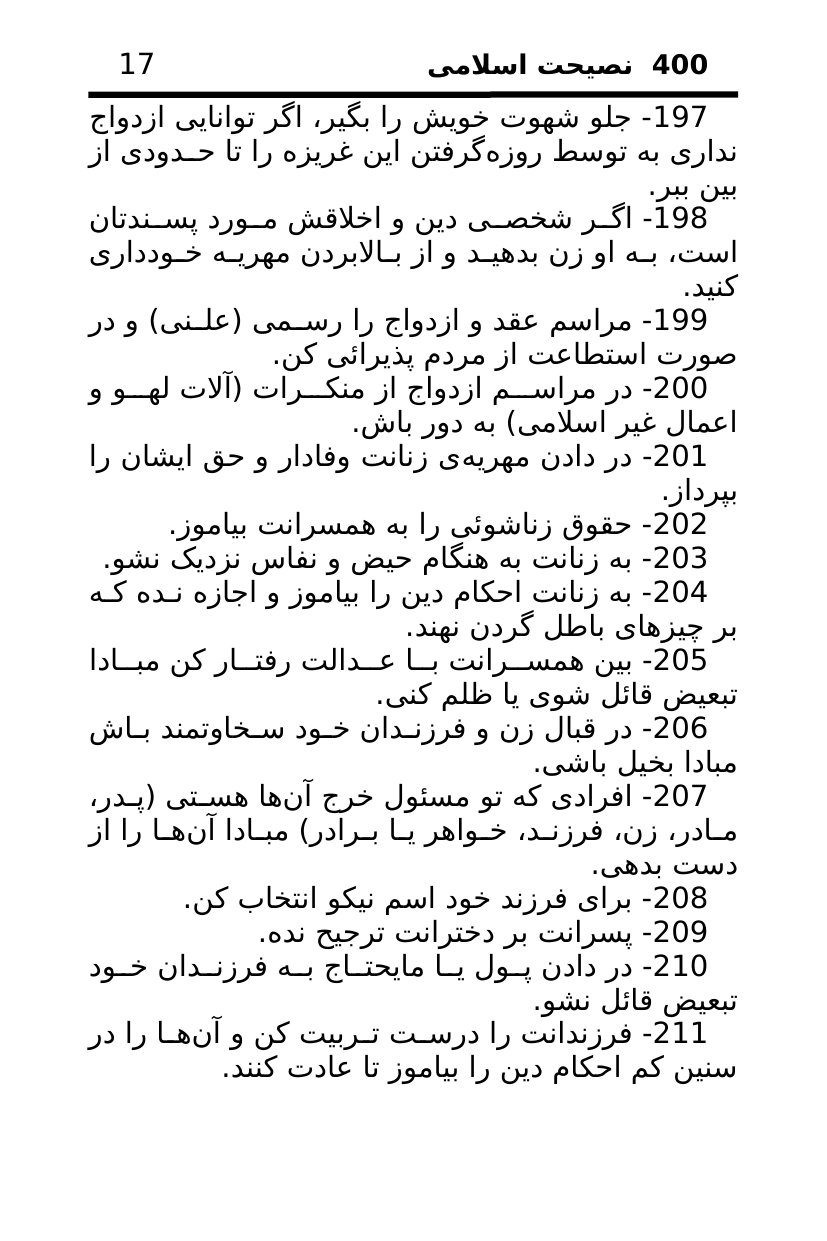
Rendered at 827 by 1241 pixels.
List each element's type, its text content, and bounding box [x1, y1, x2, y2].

text 208- برای فرزند خود اسم نیکو انتخاب کن. [89, 881, 738, 915]
text 200- در مراسم ازدواج از منکرات (آلات لهو و اعمال غیر اسلامی) به دور باش. [89, 372, 738, 439]
text 205- بین همسرانت با عدالت رفتار کن مبادا تبعیض قائل شوی یا ظلم کنی. [89, 643, 738, 711]
text 201- در دادن مهریه‌ی زنانت وفادار و حق ایشان را بپرداز. [89, 439, 738, 507]
text 198- اگر شخصی دین و اخلاقش مورد پسندتان است، به او زن بدهید و از بالابردن مهریه خودداری کنید. [89, 202, 738, 304]
text 210- در دادن پول یا مایحتاج به فرزندان خود تبعیض قائل نشو. [89, 949, 738, 1017]
text 209- پسرانت بر دخترانت ترجیح نده. [89, 915, 738, 949]
text 197- جلو شهوت خویش را بگیر، اگر توانایی ازدواج نداری به توسط روزه‌گرفتن این غریزه را تا حدودی از بین ببر. [89, 100, 738, 202]
text 207- افرادی که تو مسئول خرج آن‌ها هستی (پدر، مادر، زن، فرزند، خواهر یا برادر) مبادا آن‌ها را از دست بدهی. [89, 779, 738, 881]
text 199- مراسم عقد و ازدواج را رسمی (علنی) و در صورت استطاعت از مردم پذیرائی کن. [89, 304, 738, 372]
text 202- حقوق زناشوئی را به همسرانت بیاموز. [89, 507, 738, 541]
text 204- به زنانت احکام دین را بیاموز و اجازه نده که بر چیزهای باطل گردن نهند. [89, 575, 738, 643]
text 206- در قبال زن و فرزندان خود سخاوتمند باش مبادا بخیل باشی. [89, 711, 738, 779]
text 203- به زنانت به هنگام حیض و نفاس نزدیک نشو. [89, 541, 738, 575]
text 211- فرزندانت را درست تربیت کن و آن‌ها را در سنین کم احکام دین را بیاموز تا عادت کنند. [89, 1017, 738, 1085]
